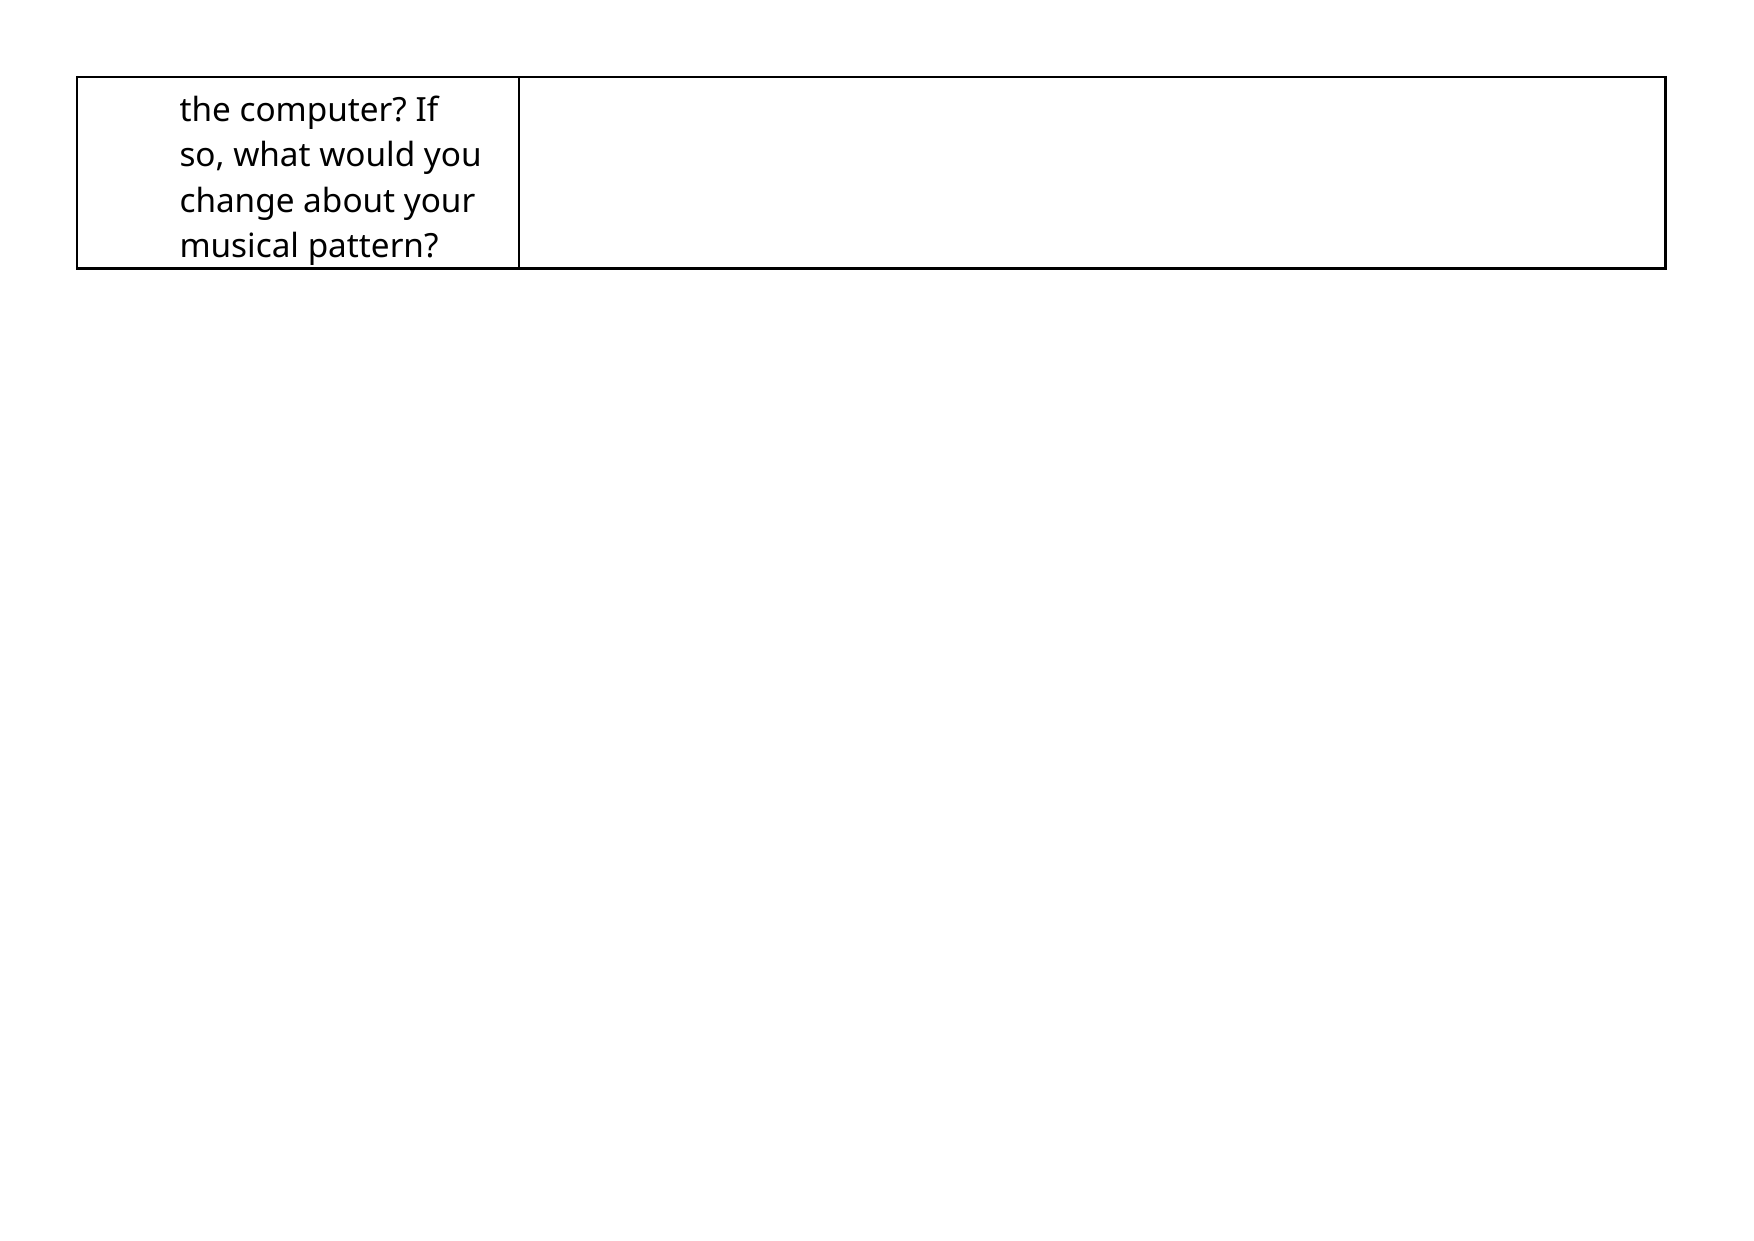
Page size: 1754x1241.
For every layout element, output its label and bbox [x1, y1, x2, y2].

table_cell [520, 78, 1664, 267]
table_cell [78, 78, 518, 267]
